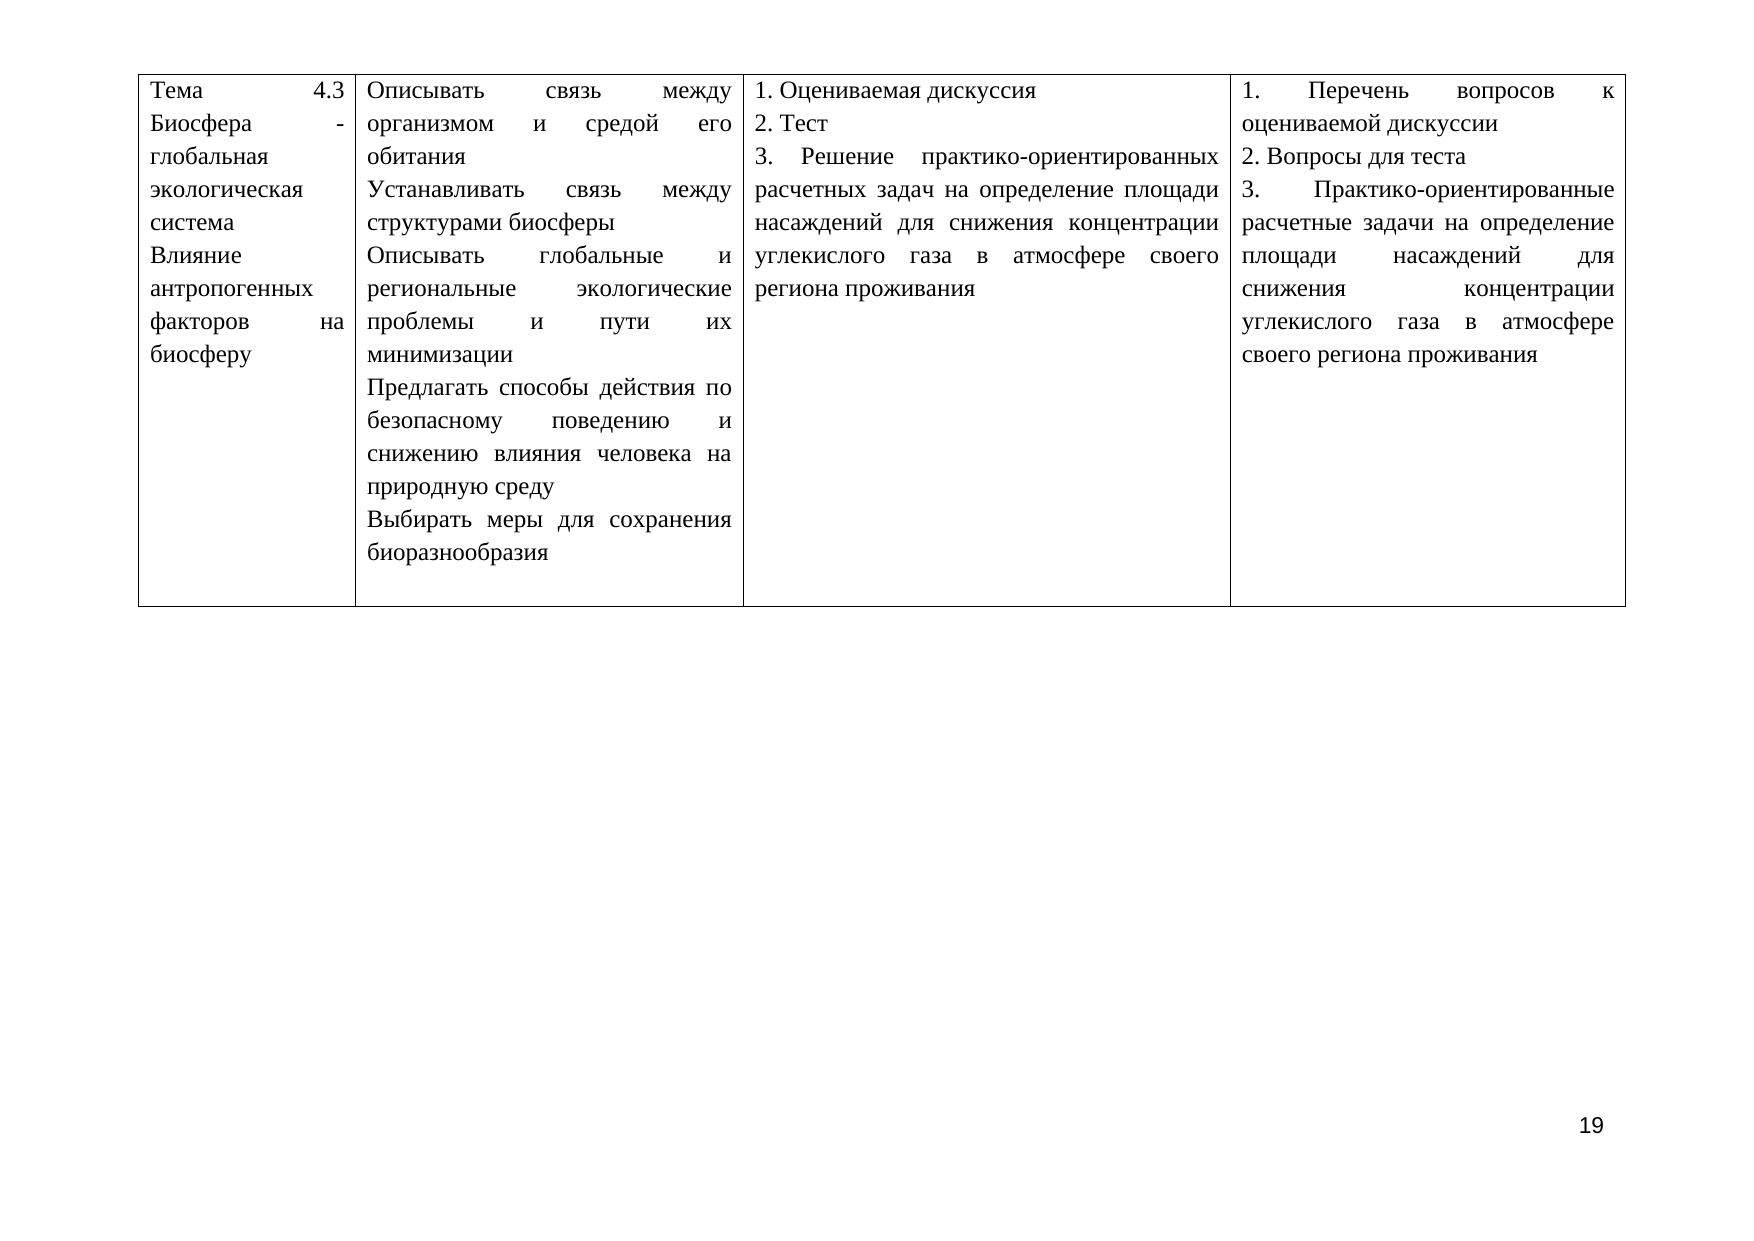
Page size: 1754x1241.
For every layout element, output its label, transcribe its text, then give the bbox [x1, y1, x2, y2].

table_cell Описывать связь между организмом и средой его обитания Устанавливать связь между структурами биосферы Описывать глобальные и региональные экологические проблемы и пути их минимизации Предлагать способы действия по безопасному поведению и снижению влияния человека на природную среду Выбирать меры для сохранения биоразнообразия [356, 75, 743, 606]
table_cell 1. Оцениваемая дискуссия 2. Тест 3. Решение практико-ориентированных расчетных задач на определение площади насаждений для снижения концентрации углекислого газа в атмосфере своего региона проживания [744, 75, 1230, 606]
table_cell 1. Перечень вопросов к оцениваемой дискуссии 2. Вопросы для теста 3. Практико-ориентированные расчетные задачи на определение площади насаждений для снижения концентрации углекислого газа в атмосфере своего региона проживания [1231, 75, 1625, 606]
table_cell Тема 4.3 Биосфера - глобальная экологическая система Влияние антропогенных факторов на биосферу [139, 75, 355, 606]
